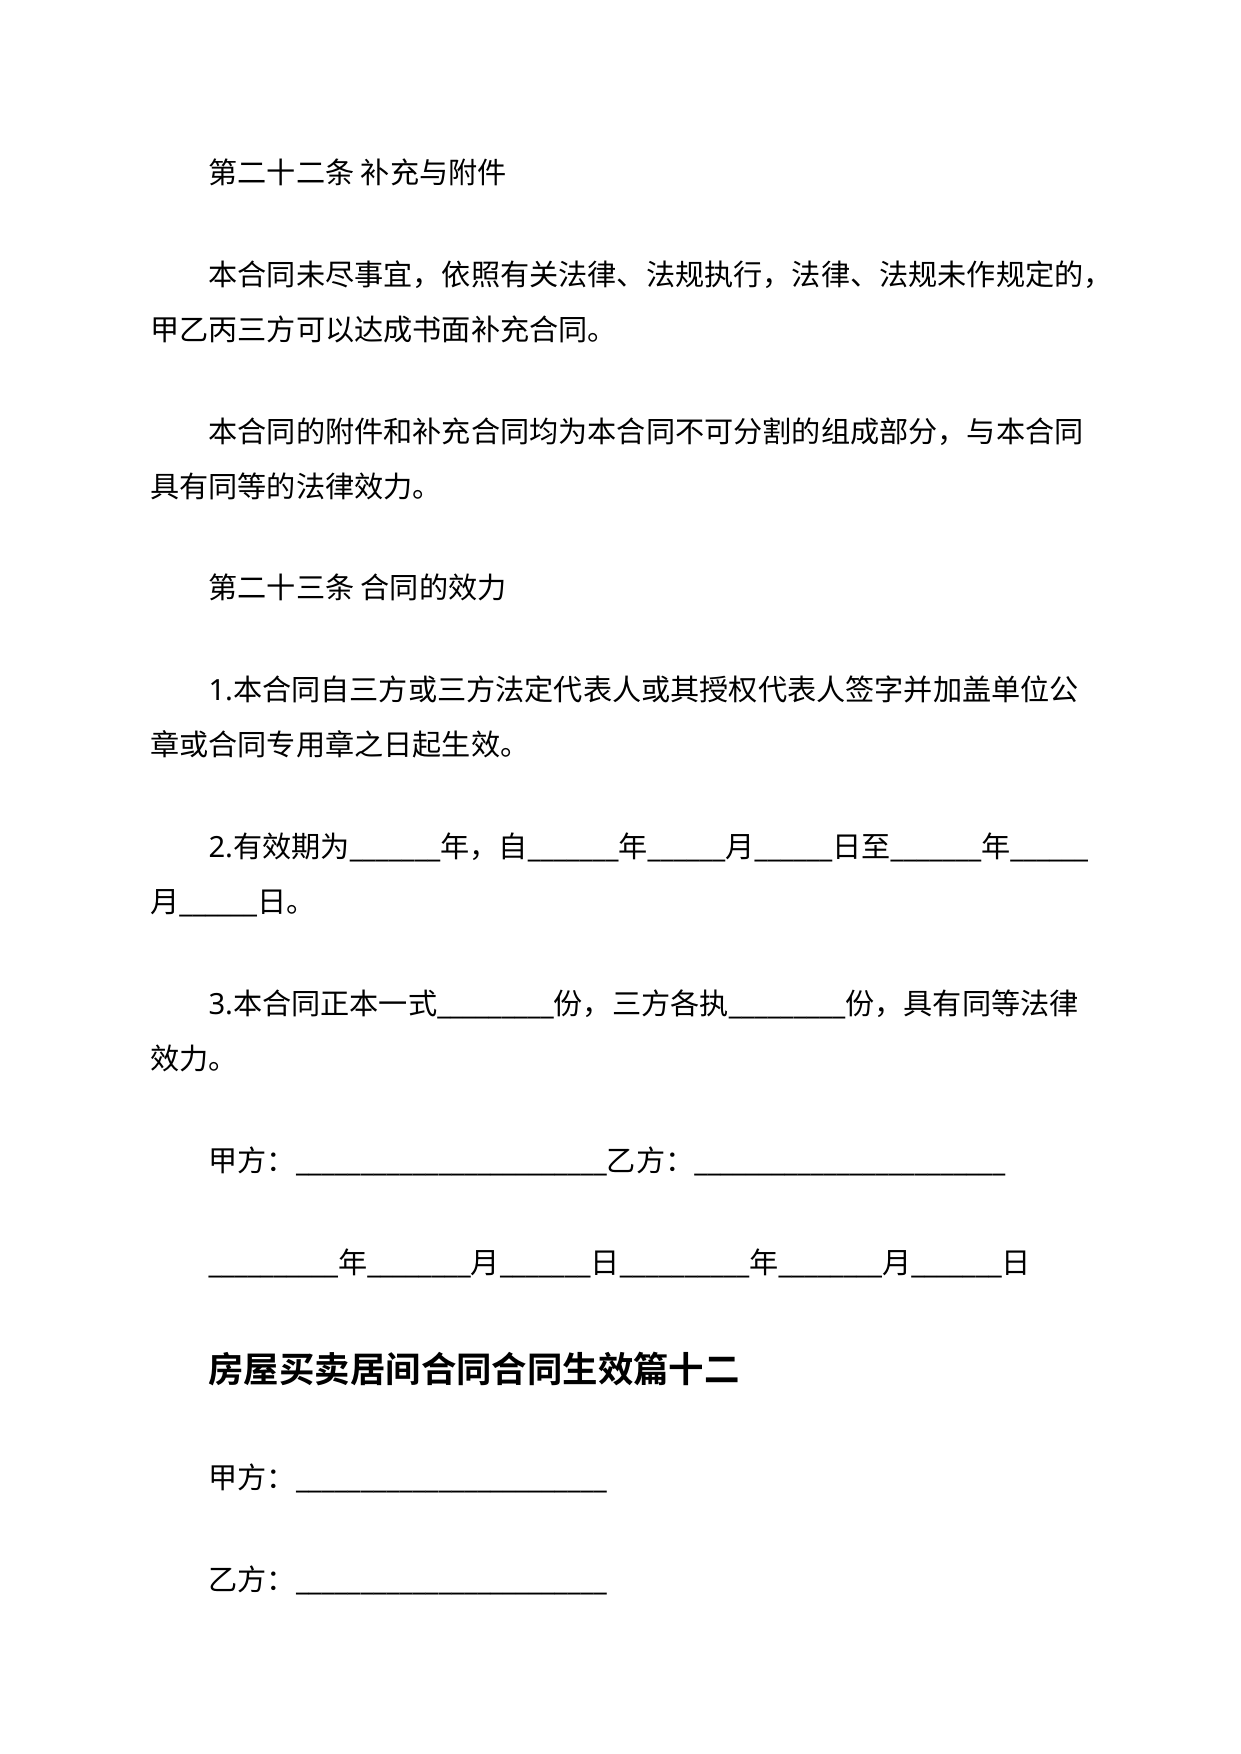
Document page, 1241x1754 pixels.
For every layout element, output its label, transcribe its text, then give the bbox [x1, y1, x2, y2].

text 乙方：________________________ [150, 1557, 1090, 1599]
text 甲方：________________________乙方：________________________ [150, 1137, 1090, 1180]
text 2.有效期为_______年，自_______年______月______日至_______年______月______日。 [150, 824, 1090, 921]
text 本合同的附件和补充合同均为本合同不可分割的组成部分，与本合同具有同等的法律效力。 [150, 408, 1090, 506]
text 甲方：________________________ [150, 1455, 1090, 1497]
text 第二十二条 补充与附件 [150, 150, 1090, 192]
text 1.本合同自三方或三方法定代表人或其授权代表人签字并加盖单位公章或合同专用章之日起生效。 [150, 667, 1090, 764]
text __________年________月_______日__________年________月_______日 [150, 1239, 1090, 1282]
text 本合同未尽事宜，依照有关法律、法规执行，法律、法规未作规定的，甲乙丙三方可以达成书面补充合同。 [150, 252, 1090, 349]
text 房屋买卖居间合同合同生效篇十二 [150, 1341, 1090, 1393]
text 第二十三条 合同的效力 [150, 565, 1090, 607]
text 3.本合同正本一式_________份，三方各执_________份，具有同等法律效力。 [150, 981, 1090, 1078]
